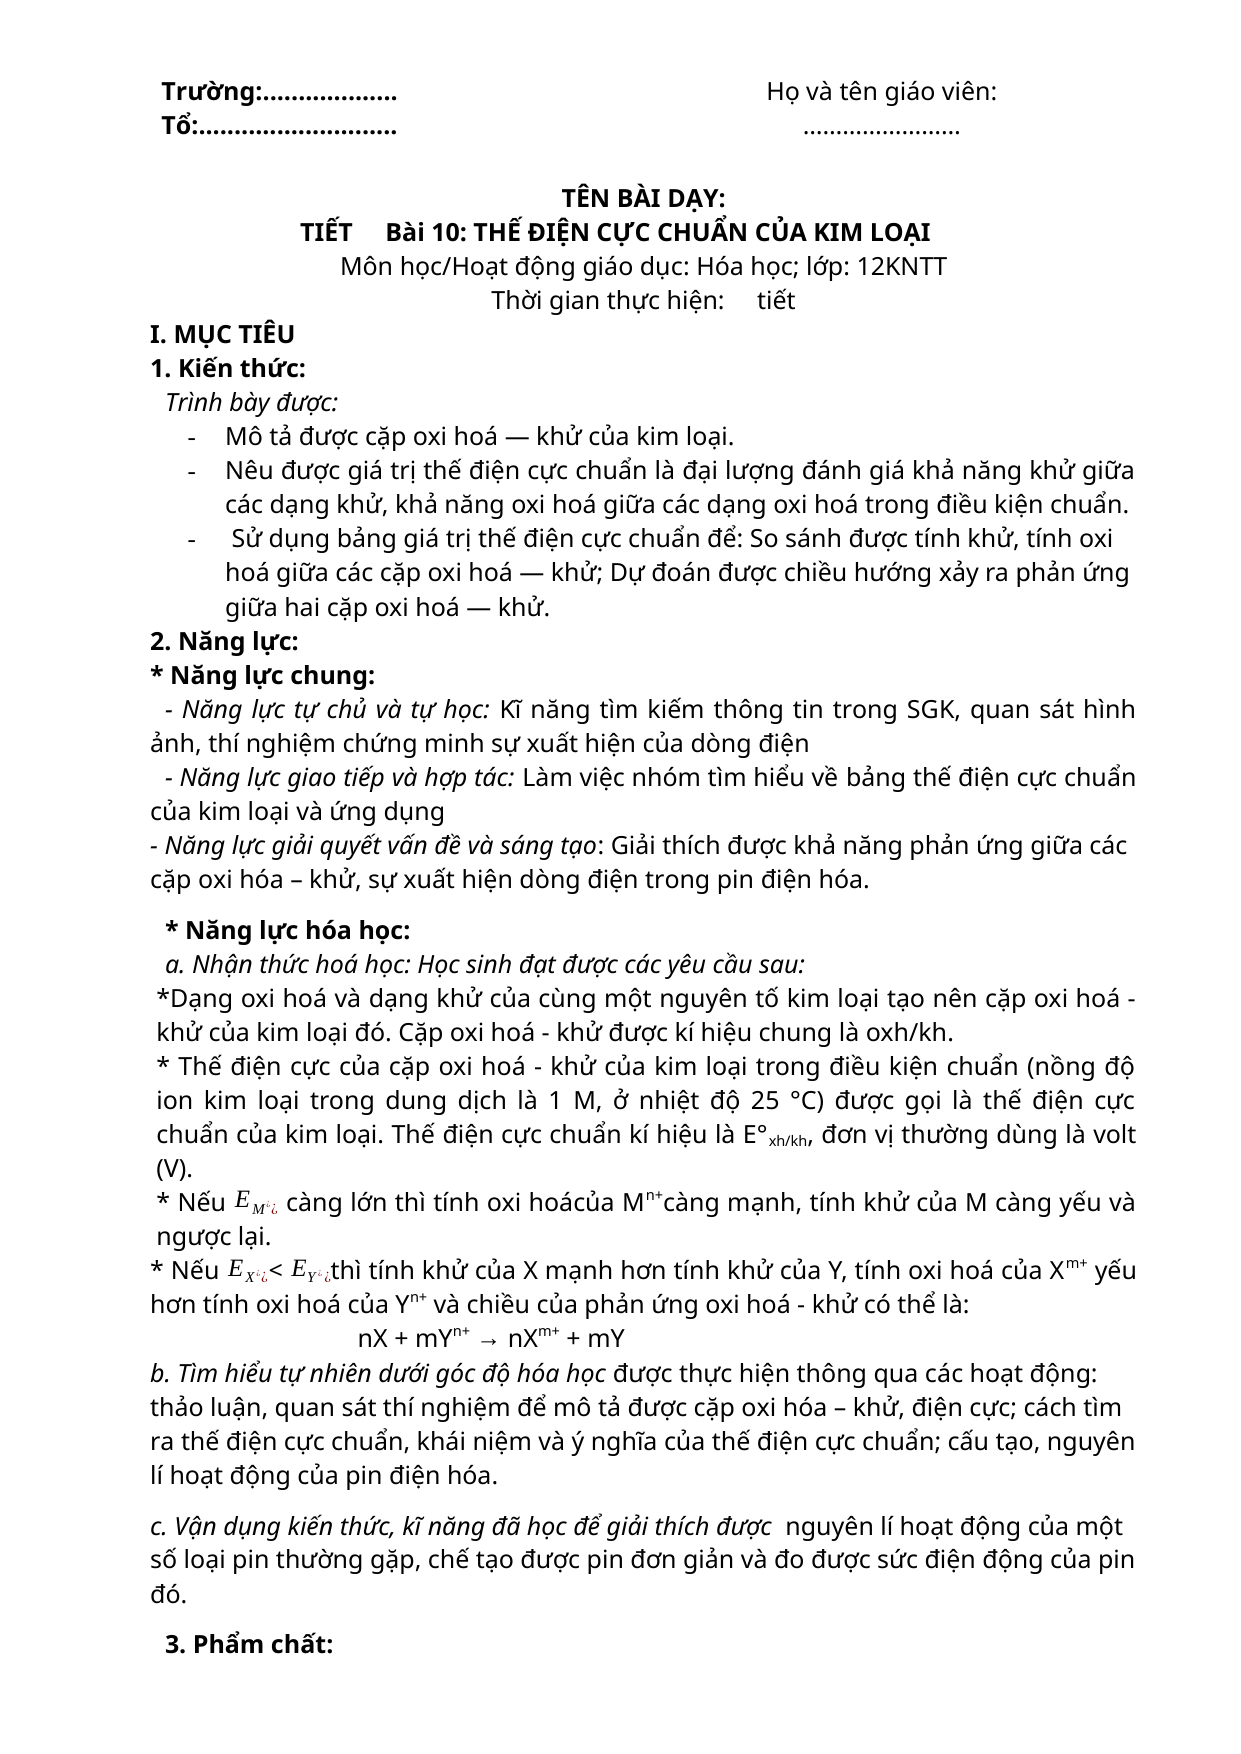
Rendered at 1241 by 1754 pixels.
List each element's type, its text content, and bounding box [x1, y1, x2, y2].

text * Nếu < thì tính khử của X mạnh hơn tính khử của Y, tính oxi hoá của Xm+ yếu hơn tính oxi hoá của Yn+ và chiều của phản ứng oxi hoá - khử có thể là: [150, 1253, 1137, 1321]
list Sử dụng bảng giá trị thế điện cực chuẩn để: So sánh được tính khử, tính oxi hoá giữa các cặp oxi hoá — khử; Dự đoán được chiều hướng xảy ra phản ứng giữa hai cặp oxi hoá — khử. [187, 521, 1137, 623]
text Trình bày được: [150, 385, 1137, 419]
text Môn học/Hoạt động giáo dục: Hóa học; lớp: 12KNTT [150, 248, 1137, 283]
list Mô tả được cặp oxi hoá — khử của kim loại. [187, 419, 1137, 453]
text I. MỤC TIÊU [150, 317, 1137, 351]
text - Năng lực giao tiếp và hợp tác: Làm việc nhóm tìm hiểu về bảng thế điện cực chuẩn của kim loại và ứng dụng [150, 759, 1137, 828]
text * Thế điện cực của cặp oxi hoá - khử của kim loại trong điều kiện chuẩn (nồng độ ion kim loại trong dung dịch là 1 M, ở nhiệt độ 25 °C) được gọi là thế điện cực chuẩn của kim loại. Thế điện cực chuẩn kí hiệu là E°xh/kh, đơn vị thường dùng là volt (V). [156, 1049, 1137, 1185]
text * Nếu càng lớn thì tính oxi hoácủa Mn+càng mạnh, tính khử của M càng yếu và ngược lại. [156, 1185, 1137, 1253]
text - Năng lực tự chủ và tự học: Kĩ năng tìm kiếm thông tin trong SGK, quan sát hình ảnh, thí nghiệm chứng minh sự xuất hiện của dòng điện [150, 691, 1137, 759]
text nX + mYn+ nXm+ + mY [150, 1321, 1137, 1355]
text b. Tìm hiểu tự nhiên dưới góc độ hóa học được thực hiện thông qua các hoạt động: thảo luận, quan sát thí nghiệm để mô tả được cặp oxi hóa – khử, điện cực; cách tìm ra thế điện cực chuẩn, khái niệm và ý nghĩa của thế điện cực chuẩn; cấu tạo, nguyên lí hoạt động của pin điện hóa. [150, 1355, 1137, 1491]
text 3. Phẩm chất: [150, 1627, 1137, 1661]
text * Năng lực hóa học: [150, 912, 1137, 946]
text * Năng lực chung: [150, 657, 1137, 691]
text Thời gian thực hiện: tiết [150, 283, 1137, 317]
text 1. Kiến thức: [150, 351, 1137, 385]
table_header Họ và tên giáo viên: …………………… [641, 74, 1122, 146]
text TÊN BÀI DẠY: [150, 180, 1137, 214]
list Nêu được giá trị thế điện cực chuẩn là đại lượng đánh giá khả năng khử giữa các dạng khử, khả năng oxi hoá giữa các dạng oxi hoá trong điều kiện chuẩn. [187, 453, 1137, 521]
text - Năng lực giải quyết vấn đề và sáng tạo: Giải thích được khả năng phản ứng giữa các cặp oxi hóa – khử, sự xuất hiện dòng điện trong pin điện hóa. [150, 828, 1137, 896]
text a. Nhận thức hoá học: Học sinh đạt được các yêu cầu sau: [150, 946, 1137, 981]
table_header Trường:................... Tổ:............................ [150, 74, 641, 146]
text c. Vận dụng kiến thức, kĩ năng đã học để giải thích được nguyên lí hoạt động của một số loại pin thường gặp, chế tạo được pin đơn giản và đo được sức điện động của pin đó. [150, 1508, 1137, 1610]
text TIẾT Bài 10: THẾ ĐIỆN CỰC CHUẨN CỦA KIM LOẠI [225, 214, 1137, 248]
text 2. Năng lực: [150, 623, 1137, 657]
text *Dạng oxi hoá và dạng khử của cùng một nguyên tố kim loại tạo nên cặp oxi hoá - khử của kim loại đó. Cặp oxi hoá - khử được kí hiệu chung là oxh/kh. [156, 981, 1137, 1049]
